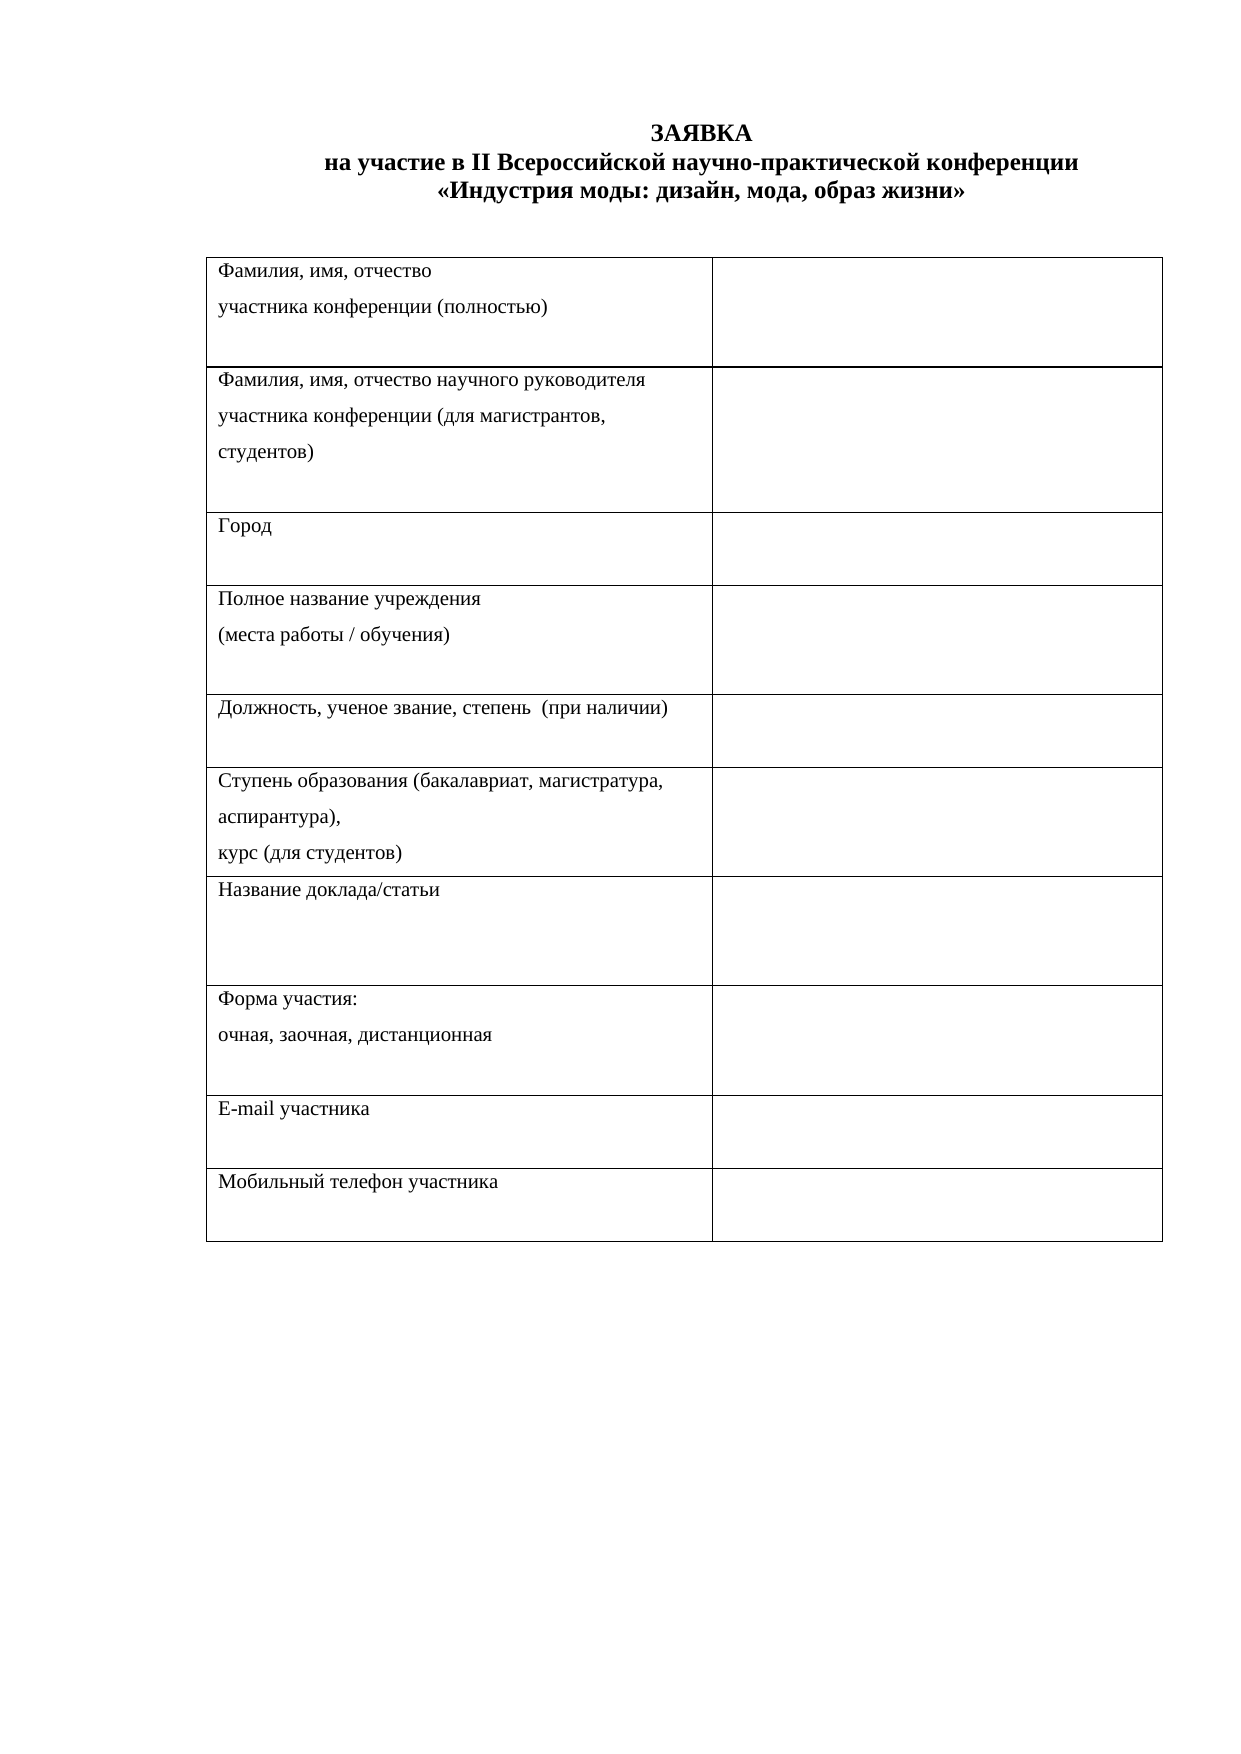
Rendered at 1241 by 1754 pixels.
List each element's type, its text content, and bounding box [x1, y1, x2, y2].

table_cell Форма участия: очная, заочная, дистанционная [207, 986, 712, 1094]
text ЗАЯВКА [251, 118, 1152, 147]
table_cell Должность, ученое звание, степень (при наличии) [207, 695, 712, 767]
table_cell Ступень образования (бакалавриат, магистратура, аспирантура), курс (для студентов) [207, 768, 712, 876]
table_cell Полное название учреждения (места работы / обучения) [207, 586, 712, 694]
text «Индустрия моды: дизайн, мода, образ жизни» [251, 176, 1152, 204]
table_cell Фамилия, имя, отчество научного руководителя участника конференции (для магистрантов, студентов) [207, 368, 712, 512]
table_cell [713, 1169, 1162, 1241]
table_cell Мобильный телефон участника [207, 1169, 712, 1241]
table_header Фамилия, имя, отчество участника конференции (полностью) [207, 258, 712, 366]
table_cell [713, 586, 1162, 694]
table_cell [713, 368, 1162, 512]
text на участие в II Всероссийской научно-практической конференции [251, 147, 1152, 176]
table_cell [713, 513, 1162, 585]
table_cell [713, 768, 1162, 876]
table_header [713, 258, 1162, 366]
table_cell [713, 986, 1162, 1094]
table_cell Название доклада/статьи [207, 877, 712, 985]
table_cell E-mail участника [207, 1096, 712, 1168]
table_cell [713, 1096, 1162, 1168]
table_cell [713, 877, 1162, 985]
table_cell [713, 695, 1162, 767]
table_cell Город [207, 513, 712, 585]
